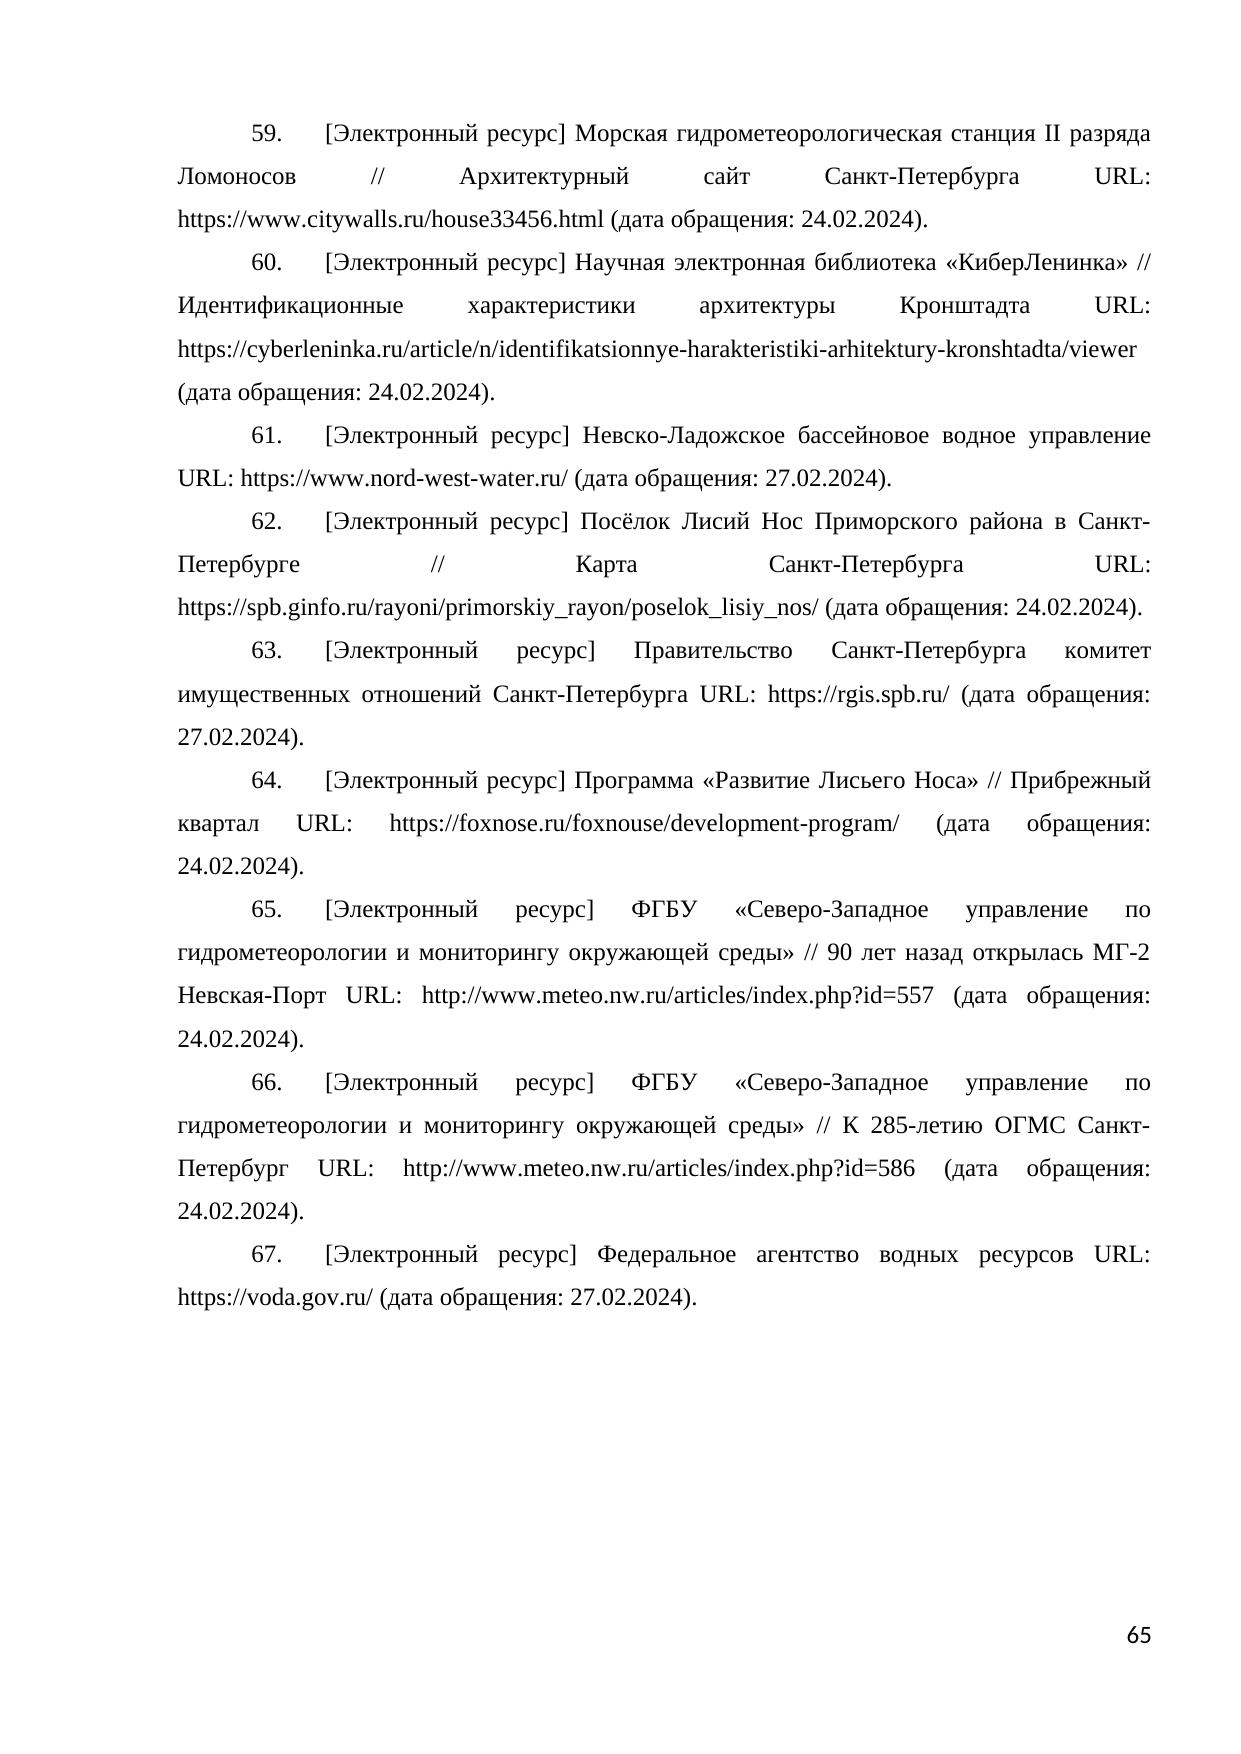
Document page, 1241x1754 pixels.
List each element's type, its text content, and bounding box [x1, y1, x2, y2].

text 62. [Электронный ресурс] Посёлок Лисий Нос Приморского района в Санкт-Петербурге // Карта Санкт-Петербурга URL: https://spb.ginfo.ru/rayoni/primorskiy_rayon/poselok_lisiy_nos/ (дата обращения: 24.02.2024). [177, 506, 1152, 621]
text 59. [Электронный ресурс] Морская гидрометеорологическая станция II разряда Ломоносов // Архитектурный сайт Санкт-Петербурга URL: https://www.citywalls.ru/house33456.html (дата обращения: 24.02.2024). [177, 118, 1152, 233]
text 63. [Электронный ресурс] Правительство Санкт-Петербурга комитет имущественных отношений Санкт-Петербурга URL: https://rgis.spb.ru/ (дата обращения: 27.02.2024). [177, 636, 1152, 751]
text 60. [Электронный ресурс] Научная электронная библиотека «КиберЛенинка» // Идентификационные характеристики архитектуры Кронштадта URL: https://cyberleninka.ru/article/n/identifikatsionnye-harakteristiki-arhitektury-kronshtadta/viewer (дата обращения: 24.02.2024). [177, 247, 1152, 406]
text 64. [Электронный ресурс] Программа «Развитие Лисьего Носа» // Прибрежный квартал URL: https://foxnose.ru/foxnouse/development-program/ (дата обращения: 24.02.2024). [177, 765, 1152, 880]
text 65. [Электронный ресурс] ФГБУ «Северо-Западное управление по гидрометеорологии и мониторингу окружающей среды» // 90 лет назад открылась МГ-2 Невская-Порт URL: http://www.meteo.nw.ru/articles/index.php?id=557 (дата обращения: 24.02.2024). [177, 894, 1152, 1052]
text 67. [Электронный ресурс] Федеральное агентство водных ресурсов URL: https://voda.gov.ru/ (дата обращения: 27.02.2024). [177, 1239, 1152, 1311]
text 66. [Электронный ресурс] ФГБУ «Северо-Западное управление по гидрометеорологии и мониторингу окружающей среды» // К 285-летию ОГМС Санкт-Петербург URL: http://www.meteo.nw.ru/articles/index.php?id=586 (дата обращения: 24.02.2024). [177, 1067, 1152, 1225]
text 61. [Электронный ресурс] Невско-Ладожское бассейновое водное управление URL: https://www.nord-west-water.ru/ (дата обращения: 27.02.2024). [177, 420, 1152, 492]
